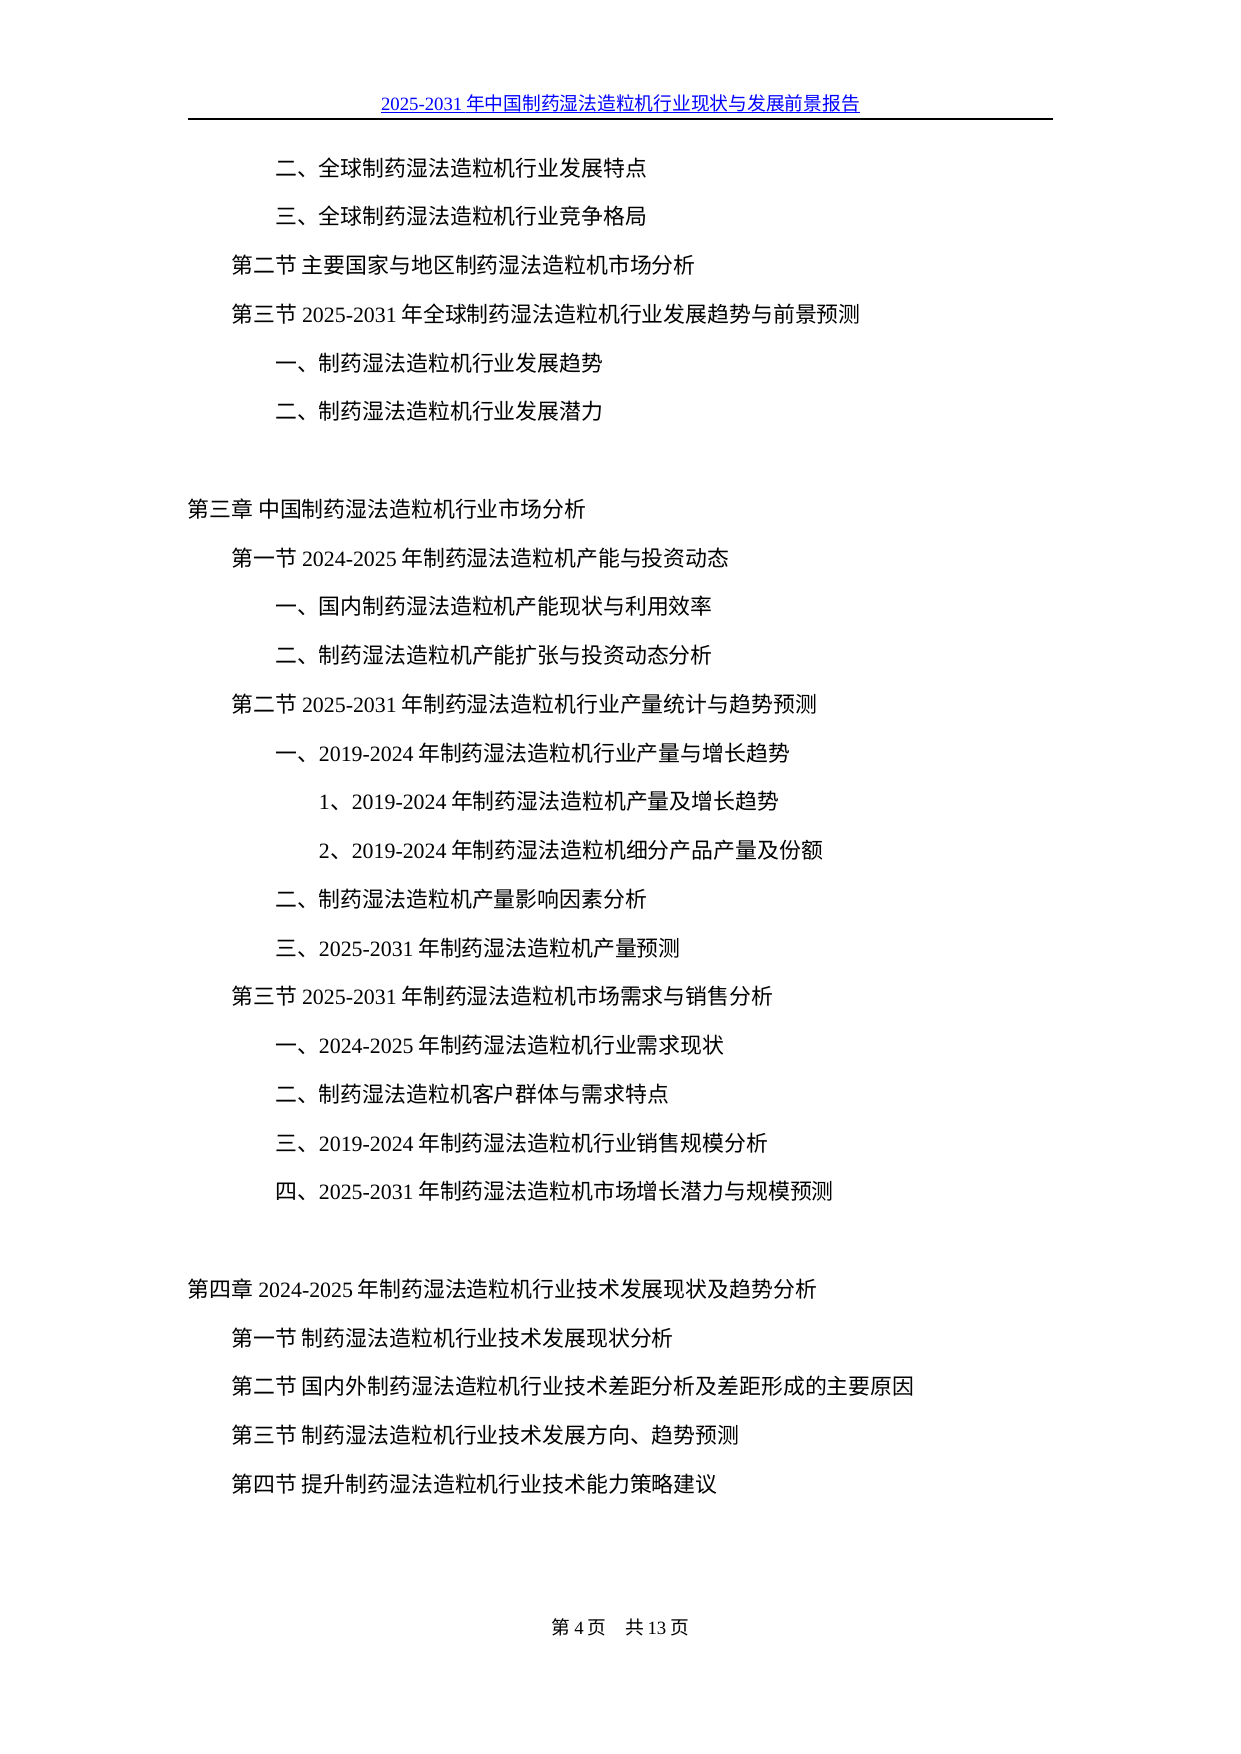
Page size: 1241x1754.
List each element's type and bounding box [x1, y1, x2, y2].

text [187, 150, 1053, 1499]
